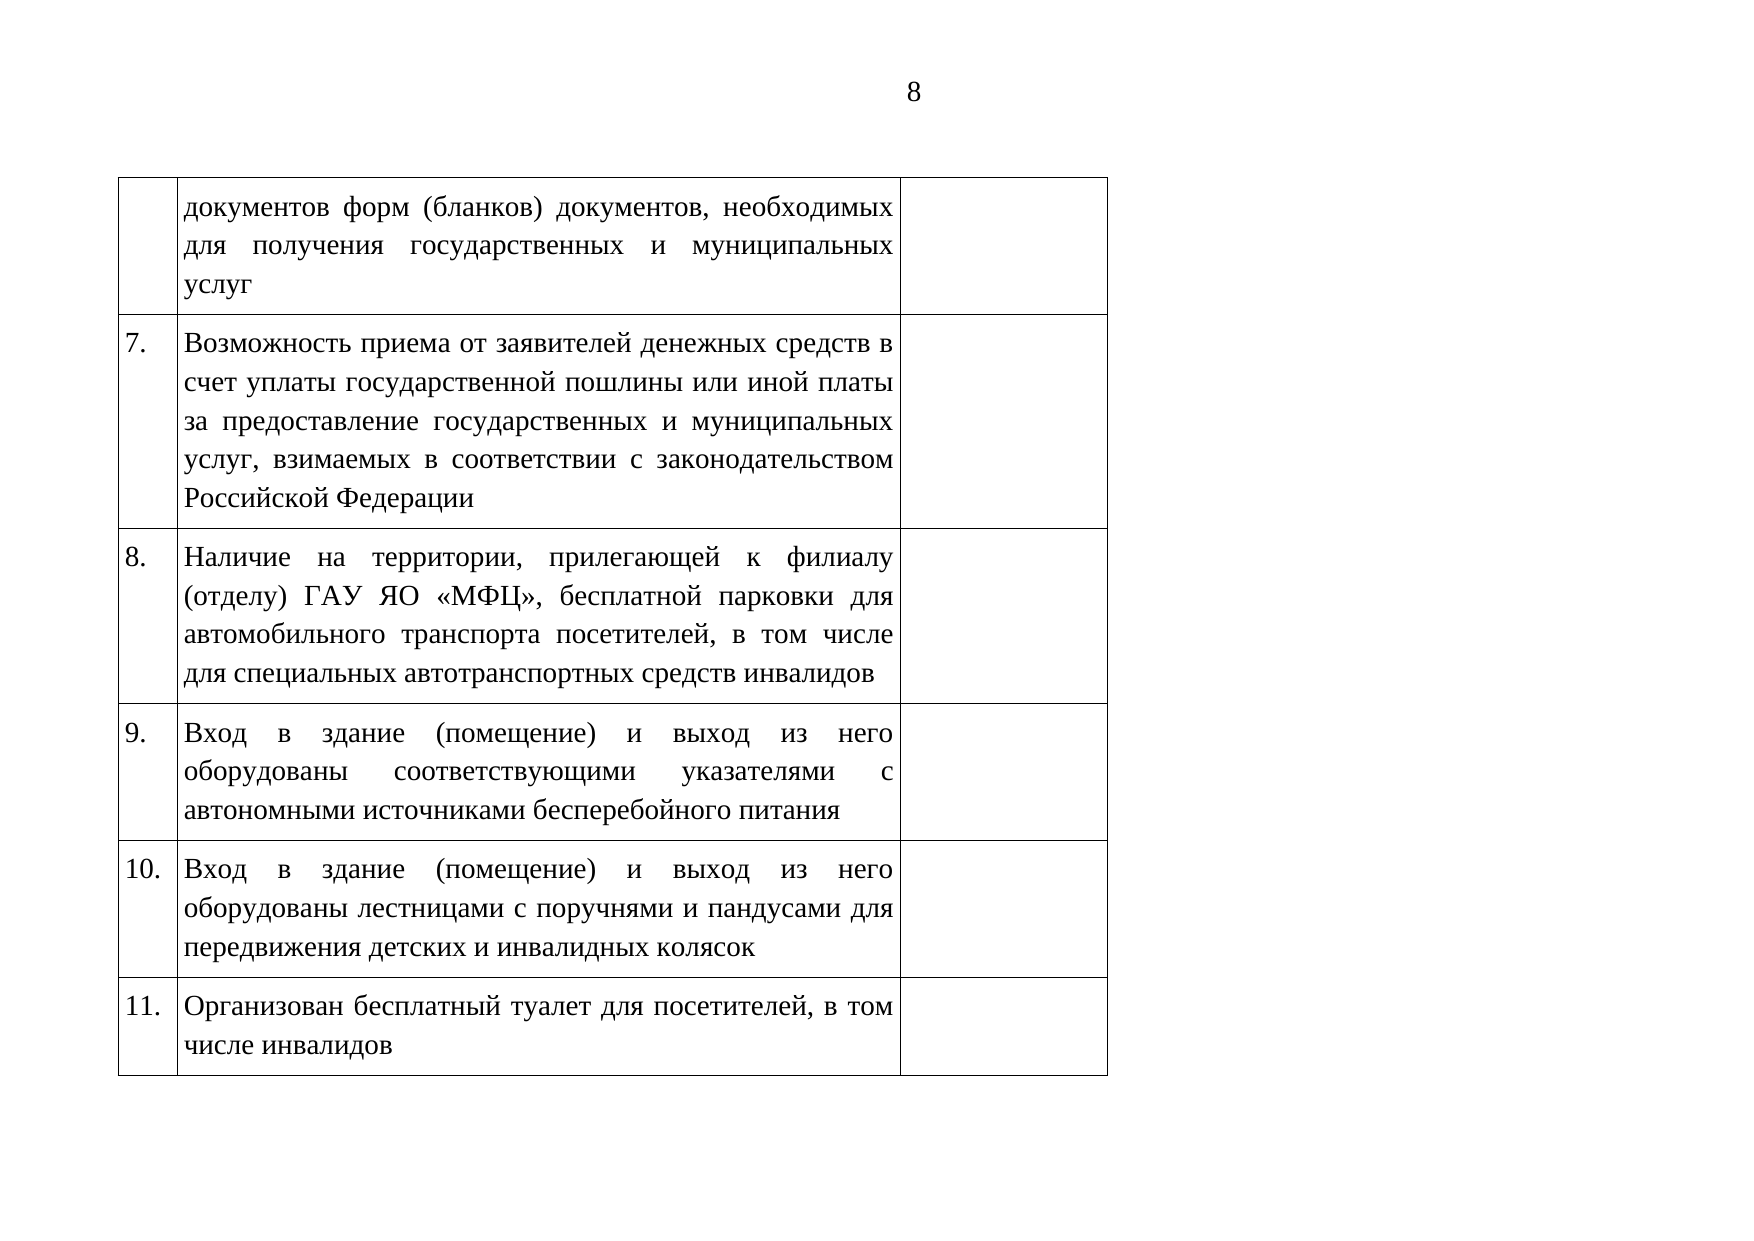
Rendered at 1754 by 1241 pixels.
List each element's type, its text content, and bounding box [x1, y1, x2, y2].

table_cell [901, 178, 1107, 314]
table_cell 11. [119, 978, 177, 1075]
table_cell Вход в здание (помещение) и выход из него оборудованы лестницами с поручнями и пандусами для передвижения детских и инвалидных колясок [178, 841, 900, 977]
table_cell 8. [119, 529, 177, 703]
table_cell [178, 178, 900, 314]
table_cell 9. [119, 704, 177, 840]
table_cell [901, 529, 1107, 703]
table_cell Вход в здание (помещение) и выход из него оборудованы соответствующими указателями с автономными источниками бесперебойного питания [178, 704, 900, 840]
table_cell [901, 978, 1107, 1075]
table_cell [901, 841, 1107, 977]
table_cell Организован бесплатный туалет для посетителей, в том числе инвалидов [178, 978, 900, 1075]
table_cell 10. [119, 841, 177, 977]
table_cell Возможность приема от заявителей денежных средств в счет уплаты государственной пошлины или иной платы за предоставление государственных и муниципальных услуг, взимаемых в соответствии с законодательством Российской Федерации [178, 315, 900, 528]
table_cell Наличие на территории, прилегающей к филиалу (отделу) ГАУ ЯО «МФЦ», бесплатной парковки для автомобильного транспорта посетителей, в том числе для специальных автотранспортных средств инвалидов [178, 529, 900, 703]
table_cell [901, 315, 1107, 528]
table_cell 6. [119, 178, 177, 314]
table_cell [901, 704, 1107, 840]
table_cell 7. [119, 315, 177, 528]
